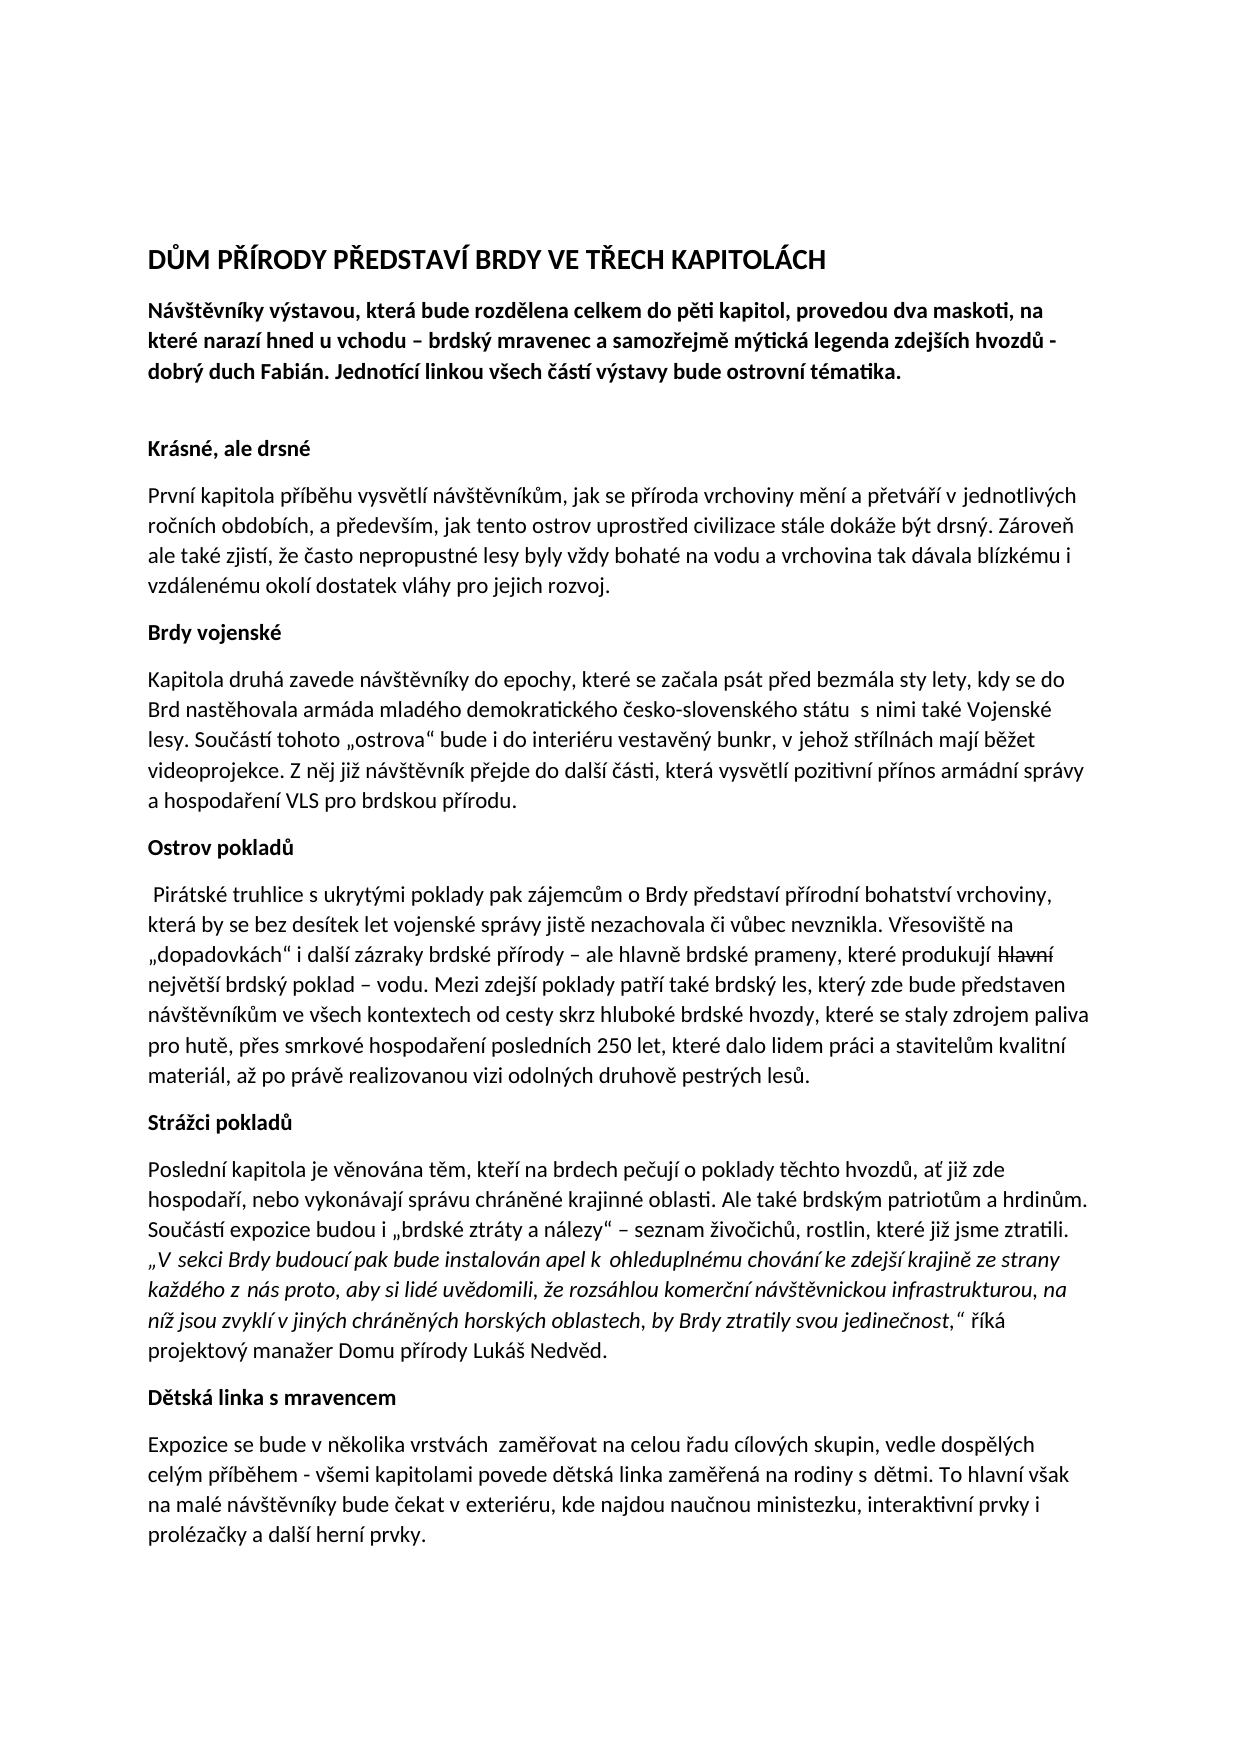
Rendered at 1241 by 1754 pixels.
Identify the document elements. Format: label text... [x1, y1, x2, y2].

text Brdy vojenské [148, 618, 1093, 646]
text Dětská linka s mravencem [148, 1383, 1093, 1411]
text Pirátské truhlice s ukrytými poklady pak zájemcům o Brdy představí přírodní bohatství vrchoviny, která by se bez desítek let vojenské správy jistě nezachovala či vůbec nevznikla. Vřesoviště na „dopadovkách“ i další zázraky brdské přírody – ale hlavně brdské prameny, které produkují hlavní největší brdský poklad – vodu. Mezi zdejší poklady patří také brdský les, který zde bude představen návštěvníkům ve všech kontextech od cesty skrz hluboké brdské hvozdy, které se staly zdrojem paliva pro hutě, přes smrkové hospodaření posledních 250 let, které dalo lidem práci a stavitelům kvalitní materiál, až po právě realizovanou vizi odolných druhově pestrých lesů. [148, 880, 1093, 1089]
text DŮM PŘÍRODY PŘEDSTAVÍ BRDY VE TŘECH KAPITOLÁCH [148, 241, 1093, 277]
text Ostrov pokladů [148, 833, 1093, 861]
text Expozice se bude v několika vrstvách zaměřovat na celou řadu cílových skupin, vedle dospělých celým příběhem - všemi kapitolami povede dětská linka zaměřená na rodiny s dětmi. To hlavní však na malé návštěvníky bude čekat v exteriéru, kde najdou naučnou ministezku, interaktivní prvky i prolézačky a další herní prvky. [148, 1430, 1093, 1548]
text Poslední kapitola je věnována těm, kteří na brdech pečují o poklady těchto hvozdů, ať již zde hospodaří, nebo vykonávají správu chráněné krajinné oblasti. Ale také brdským patriotům a hrdinům. Součástí expozice budou i „brdské ztráty a nálezy“ – seznam živočichů, rostlin, které již jsme ztratili. „V sekci Brdy budoucí pak bude instalován apel k ohleduplnému chování ke zdejší krajině ze strany každého z nás proto, aby si lidé uvědomili, že rozsáhlou komerční návštěvnickou infrastrukturou, na níž jsou zvyklí v jiných chráněných horských oblastech, by Brdy ztratily svou jedinečnost,“ říká projektový manažer Domu přírody Lukáš Nedvěd. [148, 1155, 1093, 1364]
text První kapitola příběhu vysvětlí návštěvníkům, jak se příroda vrchoviny mění a přetváří v jednotlivých ročních obdobích, a především, jak tento ostrov uprostřed civilizace stále dokáže být drsný. Zároveň ale také zjistí, že často nepropustné lesy byly vždy bohaté na vodu a vrchovina tak dávala blízkému i vzdálenému okolí dostatek vláhy pro jejich rozvoj. [148, 481, 1093, 599]
text Kapitola druhá zavede návštěvníky do epochy, které se začala psát před bezmála sty lety, kdy se do Brd nastěhovala armáda mladého demokratického česko-slovenského státu s nimi také Vojenské lesy. Součástí tohoto „ostrova“ bude i do interiéru vestavěný bunkr, v jehož střílnách mají běžet videoprojekce. Z něj již návštěvník přejde do další části, která vysvětlí pozitivní přínos armádní správy a hospodaření VLS pro brdskou přírodu. [148, 665, 1093, 814]
text Návštěvníky výstavou, která bude rozdělena celkem do pěti kapitol, provedou dva maskoti, na které narazí hned u vchodu – brdský mravenec a samozřejmě mýtická legenda zdejších hvozdů - dobrý duch Fabián. Jednotící linkou všech částí výstavy bude ostrovní tématika. [148, 296, 1093, 385]
text Strážci pokladů [148, 1108, 1093, 1136]
text Krásné, ale drsné [148, 404, 1093, 462]
